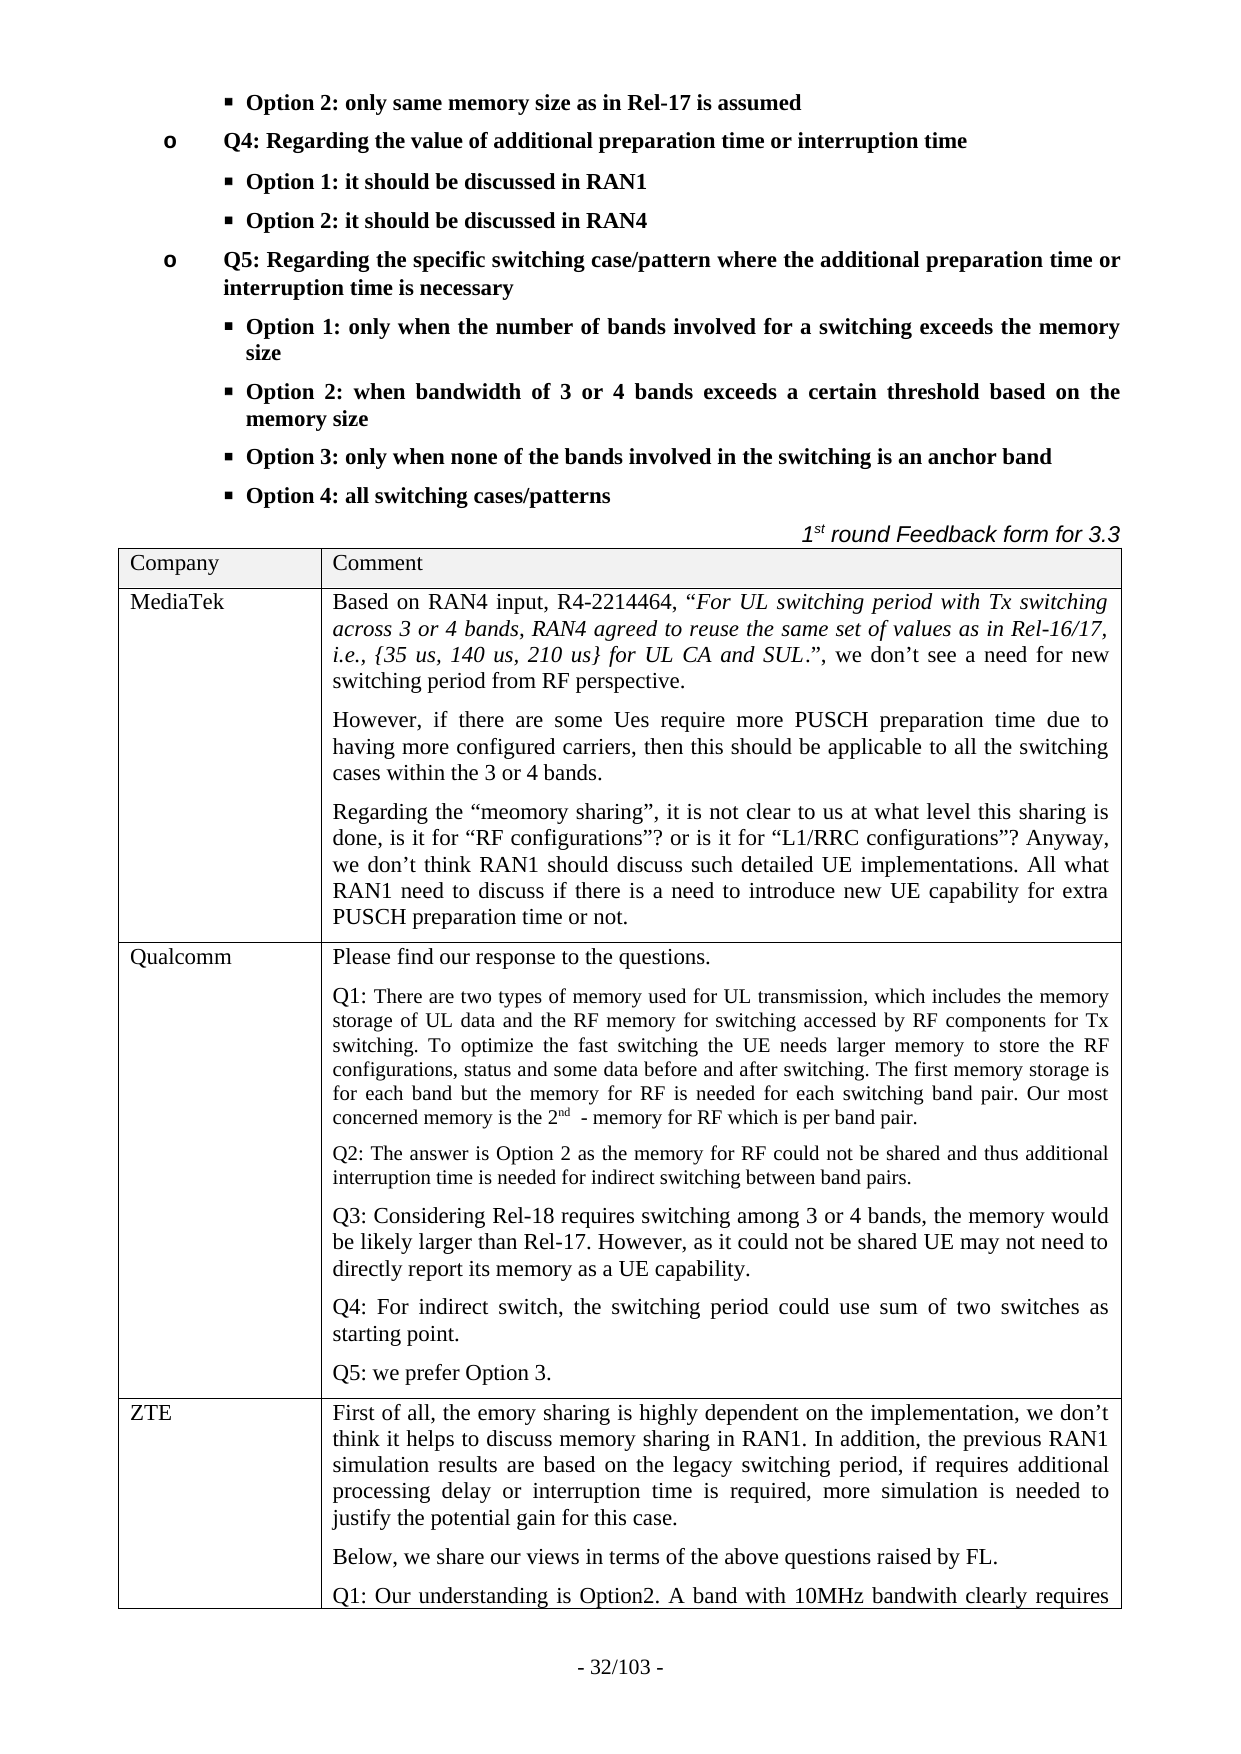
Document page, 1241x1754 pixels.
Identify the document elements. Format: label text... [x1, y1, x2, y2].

list Option 2: when bandwidth of 3 or 4 bands exceeds a certain threshold based on the memory size [223, 378, 1122, 431]
list Option 4: all switching cases/patterns [223, 482, 1122, 509]
list Option 3: only when none of the bands involved in the switching is an anchor band [223, 443, 1122, 470]
list Option 2: it should be discussed in RAN4 [223, 207, 1122, 233]
list Option 2: only same memory size as in Rel-17 is assumed [223, 89, 1122, 115]
table_header Comment [322, 549, 1121, 587]
table_cell MediaTek [119, 589, 321, 942]
table_cell Qualcomm [119, 943, 321, 1397]
table_cell Based on RAN4 input, R4-2214464, “For UL switching period with Tx switching across 3 or 4 bands, RAN4 agreed to reuse the same set of values as in Rel-16/17, i.e., {35 us, 140 us, 210 us} for UL CA and SUL.”, we don’t see a need for new switching period from RF perspective. However, if there are some Ues require more PUSCH preparation time due to having more configured carriers, then this should be applicable to all the switching cases within the 3 or 4 bands. Regarding the “meomory sharing”, it is not clear to us at what level this sharing is done, is it for “RF configurations”? or is it for “L1/RRC configurations”? Anyway, we don’t think RAN1 should discuss such detailed UE implementations. All what RAN1 need to discuss if there is a need to introduce new UE capability for extra PUSCH preparation time or not. [322, 589, 1121, 942]
list Option 1: only when the number of bands involved for a switching exceeds the memory size [223, 313, 1122, 366]
table_cell Please find our response to the questions. Q1: There are two types of memory used for UL transmission, which includes the memory storage of UL data and the RF memory for switching accessed by RF components for Tx switching. To optimize the fast switching the UE needs larger memory to store the RF configurations, status and some data before and after switching. The first memory storage is for each band but the memory for RF is needed for each switching band pair. Our most concerned memory is the 2nd - memory for RF which is per band pair. Q2: The answer is Option 2 as the memory for RF could not be shared and thus additional interruption time is needed for indirect switching between band pairs. Q3: Considering Rel-18 requires switching among 3 or 4 bands, the memory would be likely larger than Rel-17. However, as it could not be shared UE may not need to directly report its memory as a UE capability. Q4: For indirect switch, the switching period could use sum of two switches as starting point. Q5: we prefer Option 3. [322, 943, 1121, 1397]
table_cell ZTE [119, 1399, 321, 1608]
list Q4: Regarding the value of additional preparation time or interruption time [163, 127, 1122, 156]
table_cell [322, 1399, 1121, 1608]
table_header Company [119, 549, 321, 587]
list Option 1: it should be discussed in RAN1 [223, 168, 1122, 194]
list Q5: Regarding the specific switching case/pattern where the additional preparation time or interruption time is necessary [163, 246, 1122, 301]
subtitle 1st round Feedback form for 3.3 [118, 521, 1122, 547]
